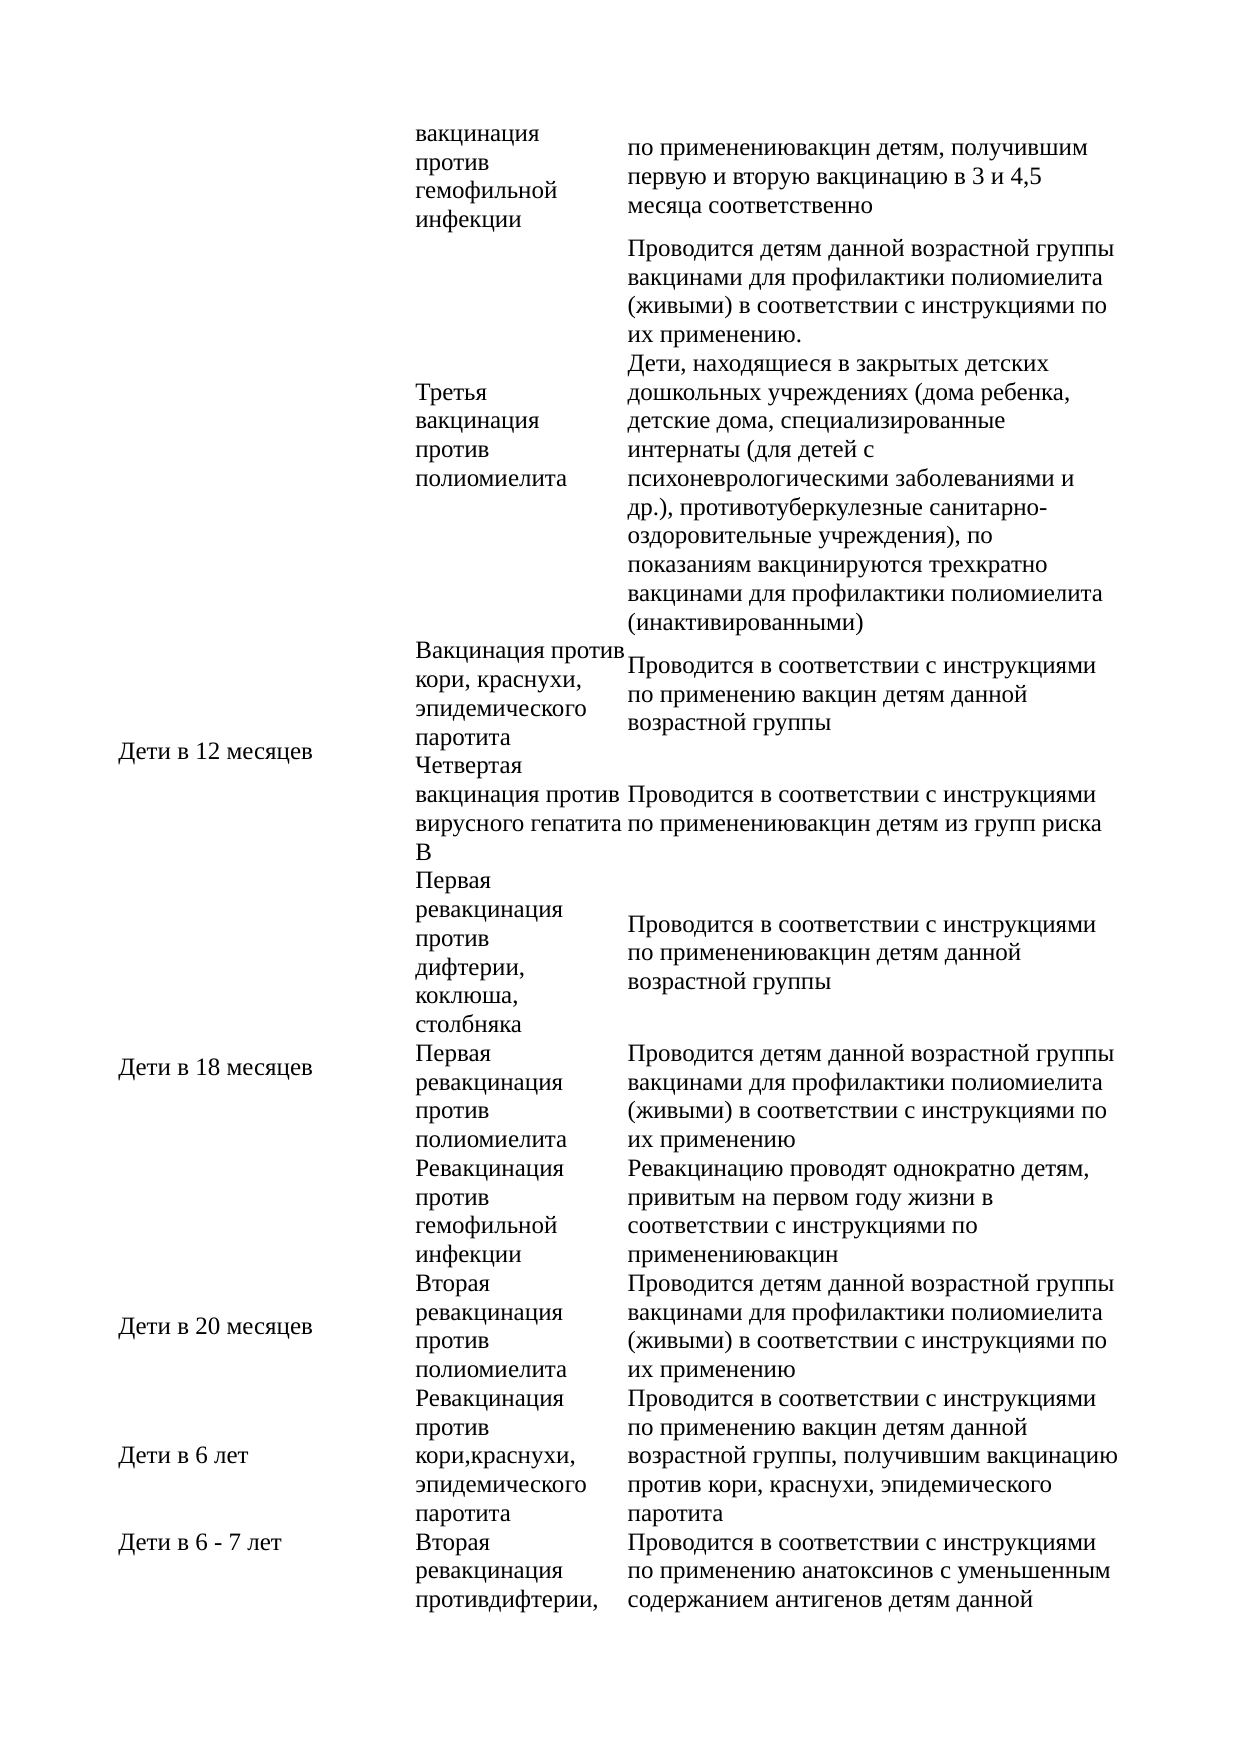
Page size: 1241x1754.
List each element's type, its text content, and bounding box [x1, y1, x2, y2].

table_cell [628, 1527, 1122, 1613]
table_cell Проводится в соответствии с инструкциями по применению вакцин детям данной возрастной группы [628, 636, 1122, 751]
table_cell Дети в 12 месяцев [118, 636, 415, 866]
table_cell Четвертая вакцинация против вирусного гепатита В [415, 751, 627, 866]
table_cell Дети в 18 месяцев [118, 866, 415, 1268]
table_cell Проводится детям данной возрастной группы вакцинами для профилактики полиомиелита (живыми) в соответствии с инструкциями по их применению [628, 1038, 1122, 1153]
table_cell Первая ревакцинация против дифтерии, коклюша, столбняка [415, 866, 627, 1038]
table_cell Дети в 20 месяцев [118, 1268, 415, 1383]
table_cell Вторая ревакцинация против полиомиелита [415, 1268, 627, 1383]
table_cell Третья вакцинация против полиомиелита [415, 233, 627, 636]
table_cell Проводится в соответствии с инструкциями по применениювакцин детям данной возрастной группы [628, 866, 1122, 1038]
table_cell Дети в 6 - 7 лет [118, 1527, 415, 1613]
table_cell Проводится детям данной возрастной группы вакцинами для профилактики полиомиелита (живыми) в соответствии с инструкциями по их применению [628, 1268, 1122, 1383]
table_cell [415, 118, 627, 233]
table_cell Ревакцинация против кори,краснухи, эпидемического паротита [415, 1383, 627, 1527]
table_cell Проводится в соответствии с инструкциями по применению вакцин детям данной возрастной группы, получившим вакцинацию против кори, краснухи, эпидемического паротита [628, 1383, 1122, 1527]
table_cell Проводится детям данной возрастной группы вакцинами для профилактики полиомиелита (живыми) в соответствии с инструкциями по их применению. Дети, находящиеся в закрытых детских дошкольных учреждениях (дома ребенка, детские дома, специализированные интернаты (для детей с психоневрологическими заболеваниями и др.), противотуберкулезные санитарно-оздоровительные учреждения), по показаниям вакцинируются трехкратно вакцинами для профилактики полиомиелита (инактивированными) [628, 233, 1122, 636]
table_cell Вакцинация против кори, краснухи, эпидемического паротита [415, 636, 627, 751]
table_cell Первая ревакцинация против полиомиелита [415, 1038, 627, 1153]
table_cell Дети в 6 лет [118, 1383, 415, 1527]
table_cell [628, 118, 1122, 233]
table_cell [415, 1527, 627, 1613]
table_cell Проводится в соответствии с инструкциями по применениювакцин детям из групп риска [628, 751, 1122, 866]
table_cell Ревакцинация против гемофильной инфекции [415, 1153, 627, 1268]
table_cell Ревакцинацию проводят однократно детям, привитым на первом году жизни в соответствии с инструкциями по применениювакцин [628, 1153, 1122, 1268]
